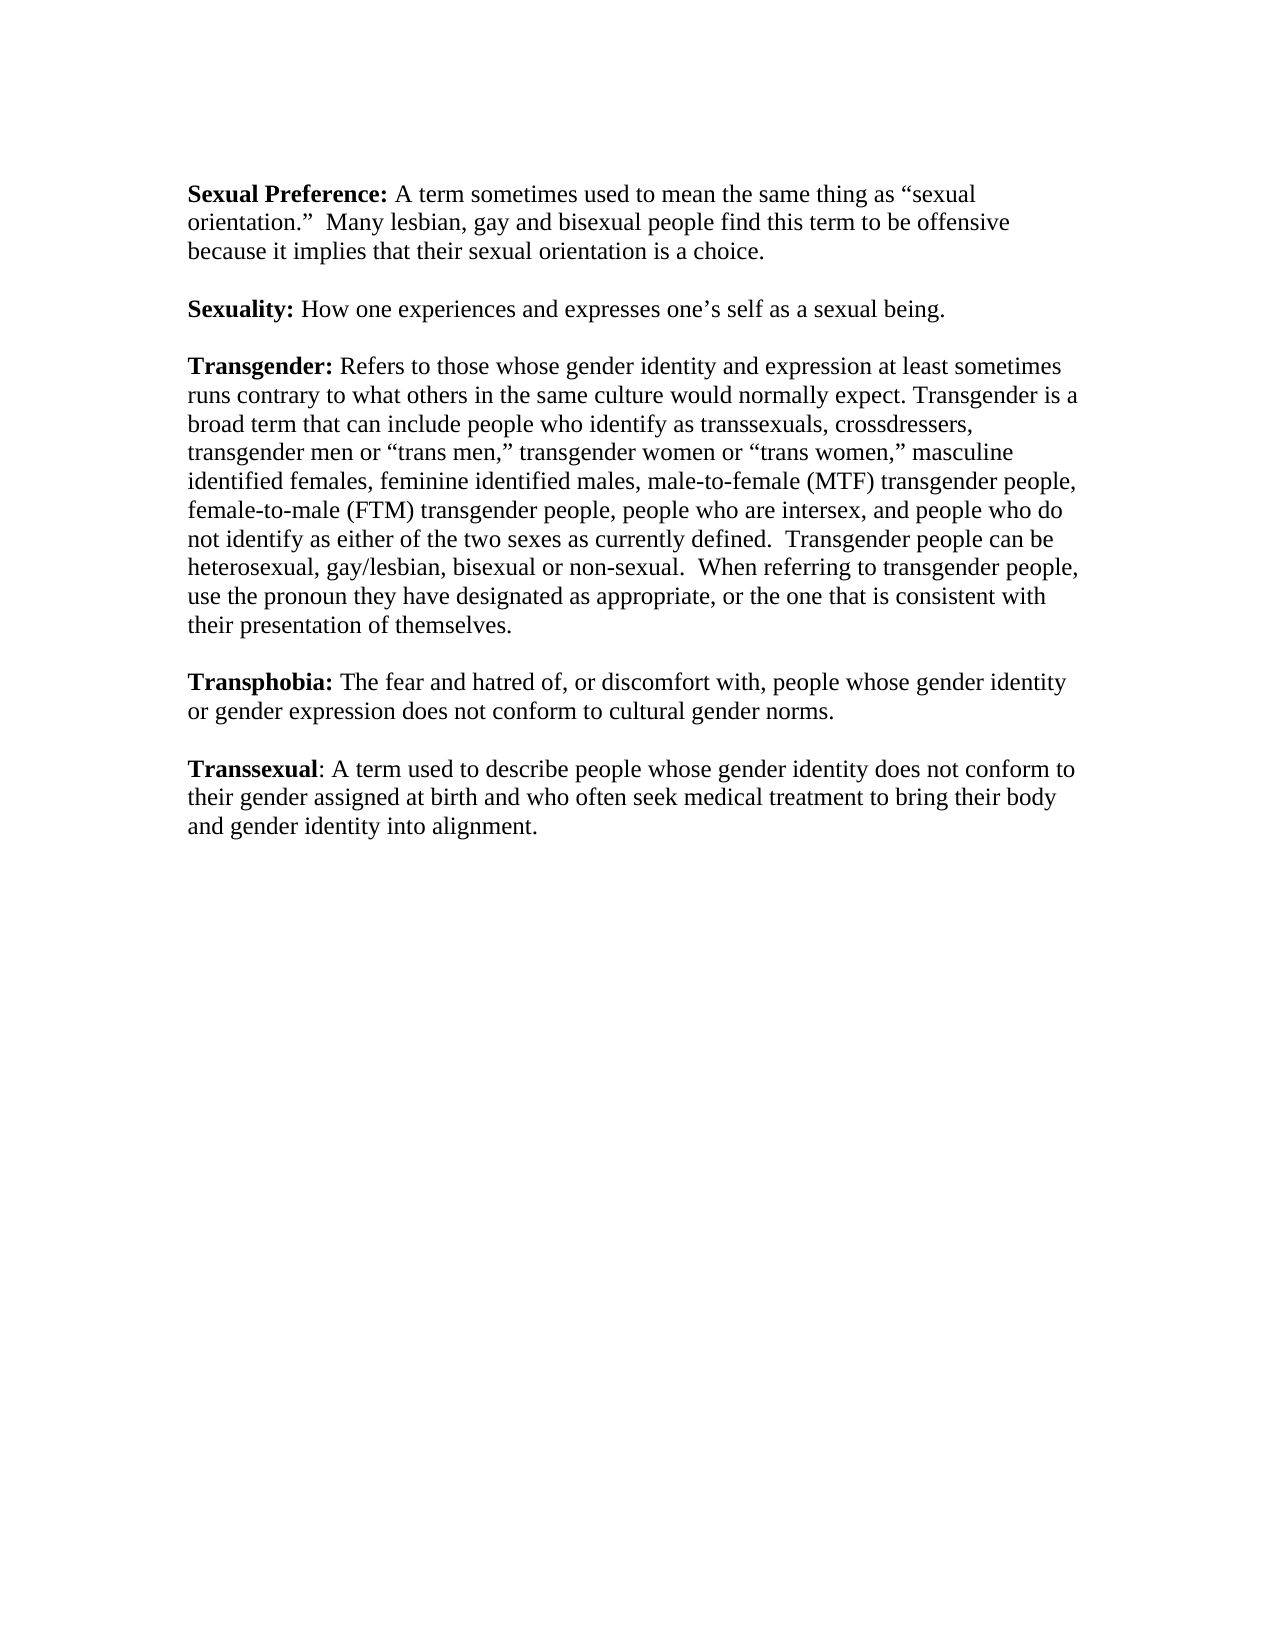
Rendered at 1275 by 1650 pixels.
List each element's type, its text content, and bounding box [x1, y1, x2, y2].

text Sexual Preference: A term sometimes used to mean the same thing as “sexual orientation.” Many lesbian, gay and bisexual people find this term to be offensive because it implies that their sexual orientation is a choice. [187, 179, 1087, 265]
text Transgender: Refers to those whose gender identity and expression at least sometimes runs contrary to what others in the same culture would normally expect. Transgender is a broad term that can include people who identify as transsexuals, crossdressers, transgender men or “trans men,” transgender women or “trans women,” masculine identified females, feminine identified males, male-to-female (MTF) transgender people, female-to-male (FTM) transgender people, people who are intersex, and people who do not identify as either of the two sexes as currently defined. Transgender people can be heterosexual, gay/lesbian, bisexual or non-sexual. When referring to transgender people, use the pronoun they have designated as appropriate, or the one that is consistent with their presentation of themselves. [187, 351, 1087, 639]
text Transsexual: A term used to describe people whose gender identity does not conform to their gender assigned at birth and who often seek medical treatment to bring their body and gender identity into alignment. [187, 754, 1087, 840]
text Transphobia: The fear and hatred of, or discomfort with, people whose gender identity or gender expression does not conform to cultural gender norms. [187, 667, 1087, 725]
text Sexuality: How one experiences and expresses one’s self as a sexual being. [187, 294, 1087, 322]
